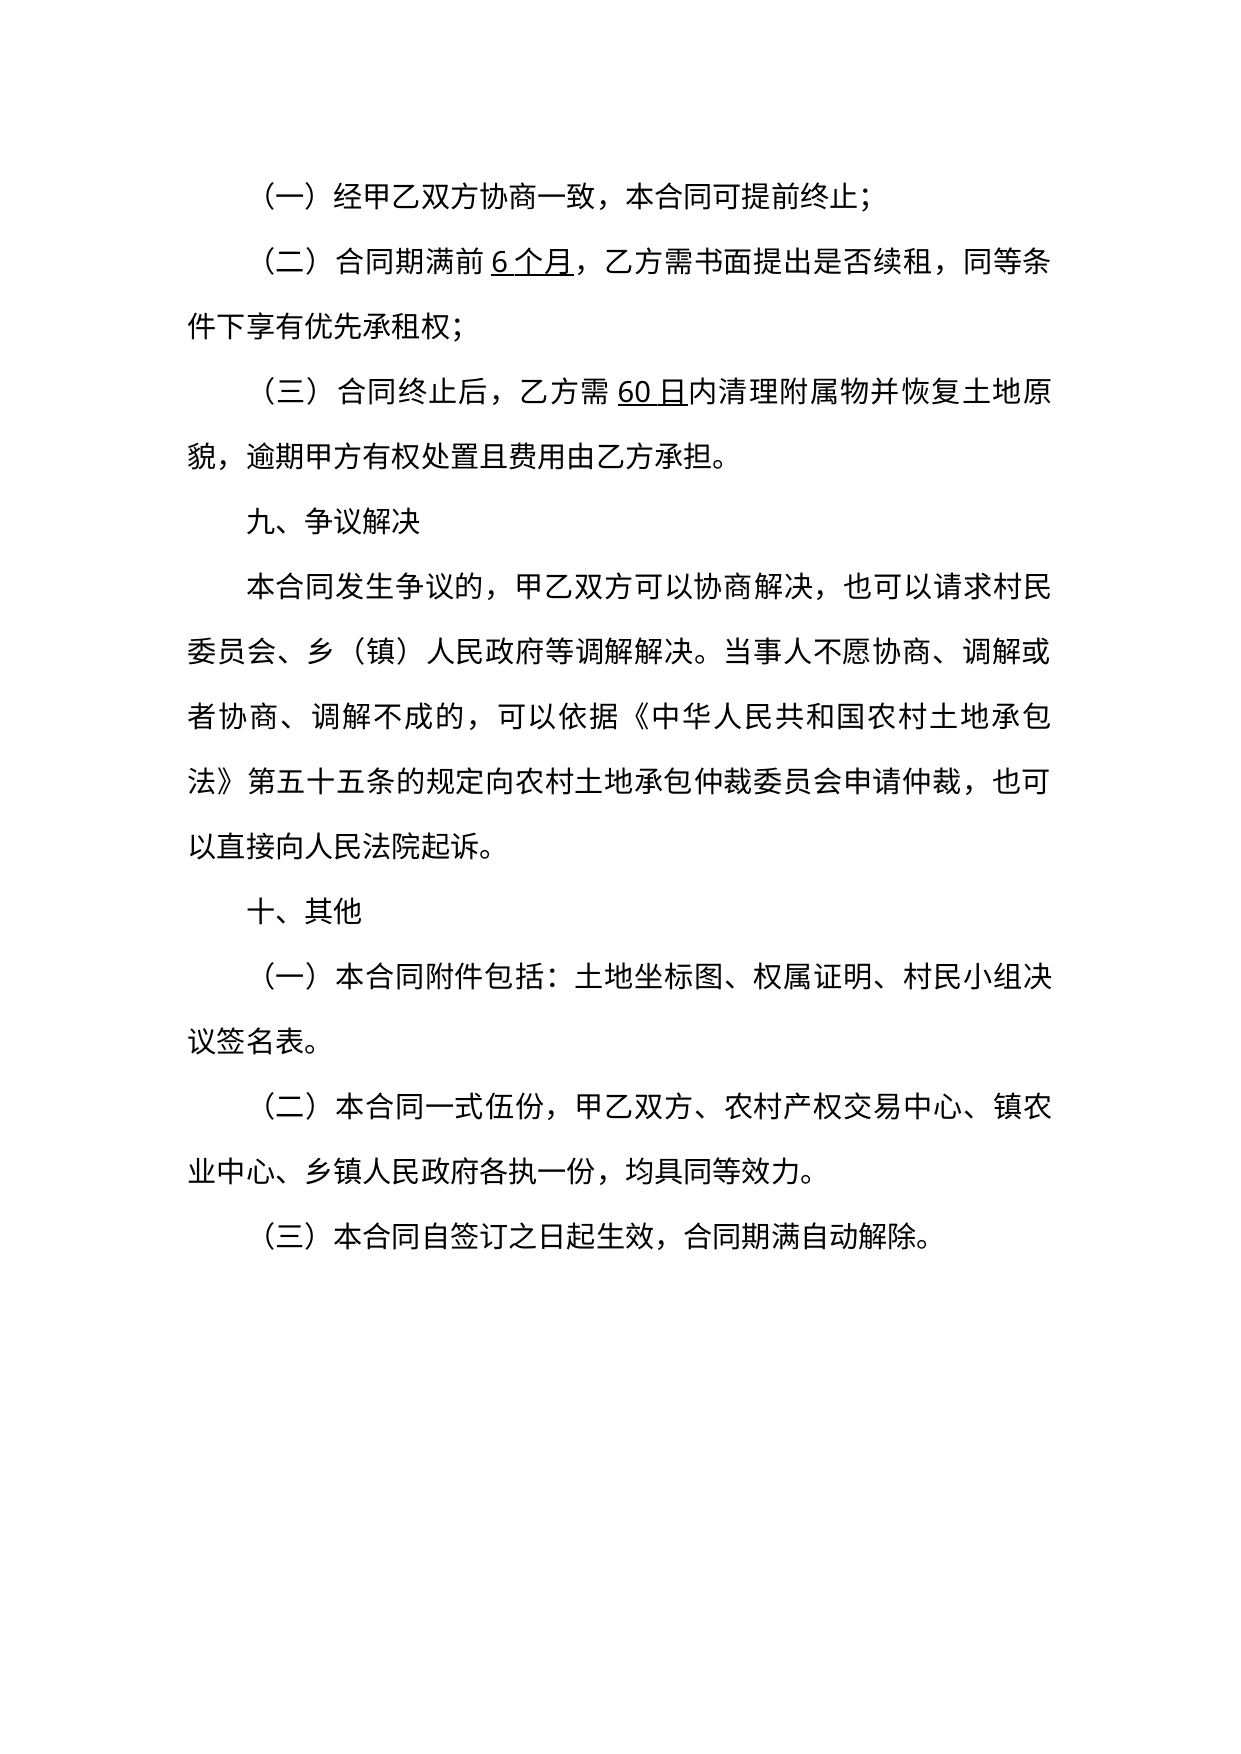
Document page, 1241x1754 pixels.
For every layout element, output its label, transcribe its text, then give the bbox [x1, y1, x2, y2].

text 本合同发生争议的，甲乙双方可以协商解决，也可以请求村民委员会、乡（镇）人民政府等调解解决。当事人不愿协商、调解或者协商、调解不成的，可以依据《中华人民共和国农村土地承包法》第五十五条的规定向农村土地承包仲裁委员会申请仲裁，也可以直接向人民法院起诉。 [187, 552, 1053, 877]
text （三）本合同自签订之日起生效，合同期满自动解除。 [187, 1202, 1053, 1267]
text （二）本合同一式伍份，甲乙双方、农村产权交易中心、镇农业中心、乡镇人民政府各执一份，均具同等效力。 [187, 1072, 1053, 1202]
text （一）经甲乙双方协商一致，本合同可提前终止； [187, 162, 1053, 227]
text 十、其他 [187, 877, 1053, 942]
text （二）合同期满前6个月，乙方需书面提出是否续租，同等条件下享有优先承租权； [187, 227, 1053, 357]
text 九、争议解决 [187, 487, 1053, 552]
text （一）本合同附件包括：土地坐标图、权属证明、村民小组决议签名表。 [187, 942, 1053, 1072]
text （三）合同终止后，乙方需60日内清理附属物并恢复土地原貌，逾期甲方有权处置且费用由乙方承担。 [187, 357, 1053, 487]
